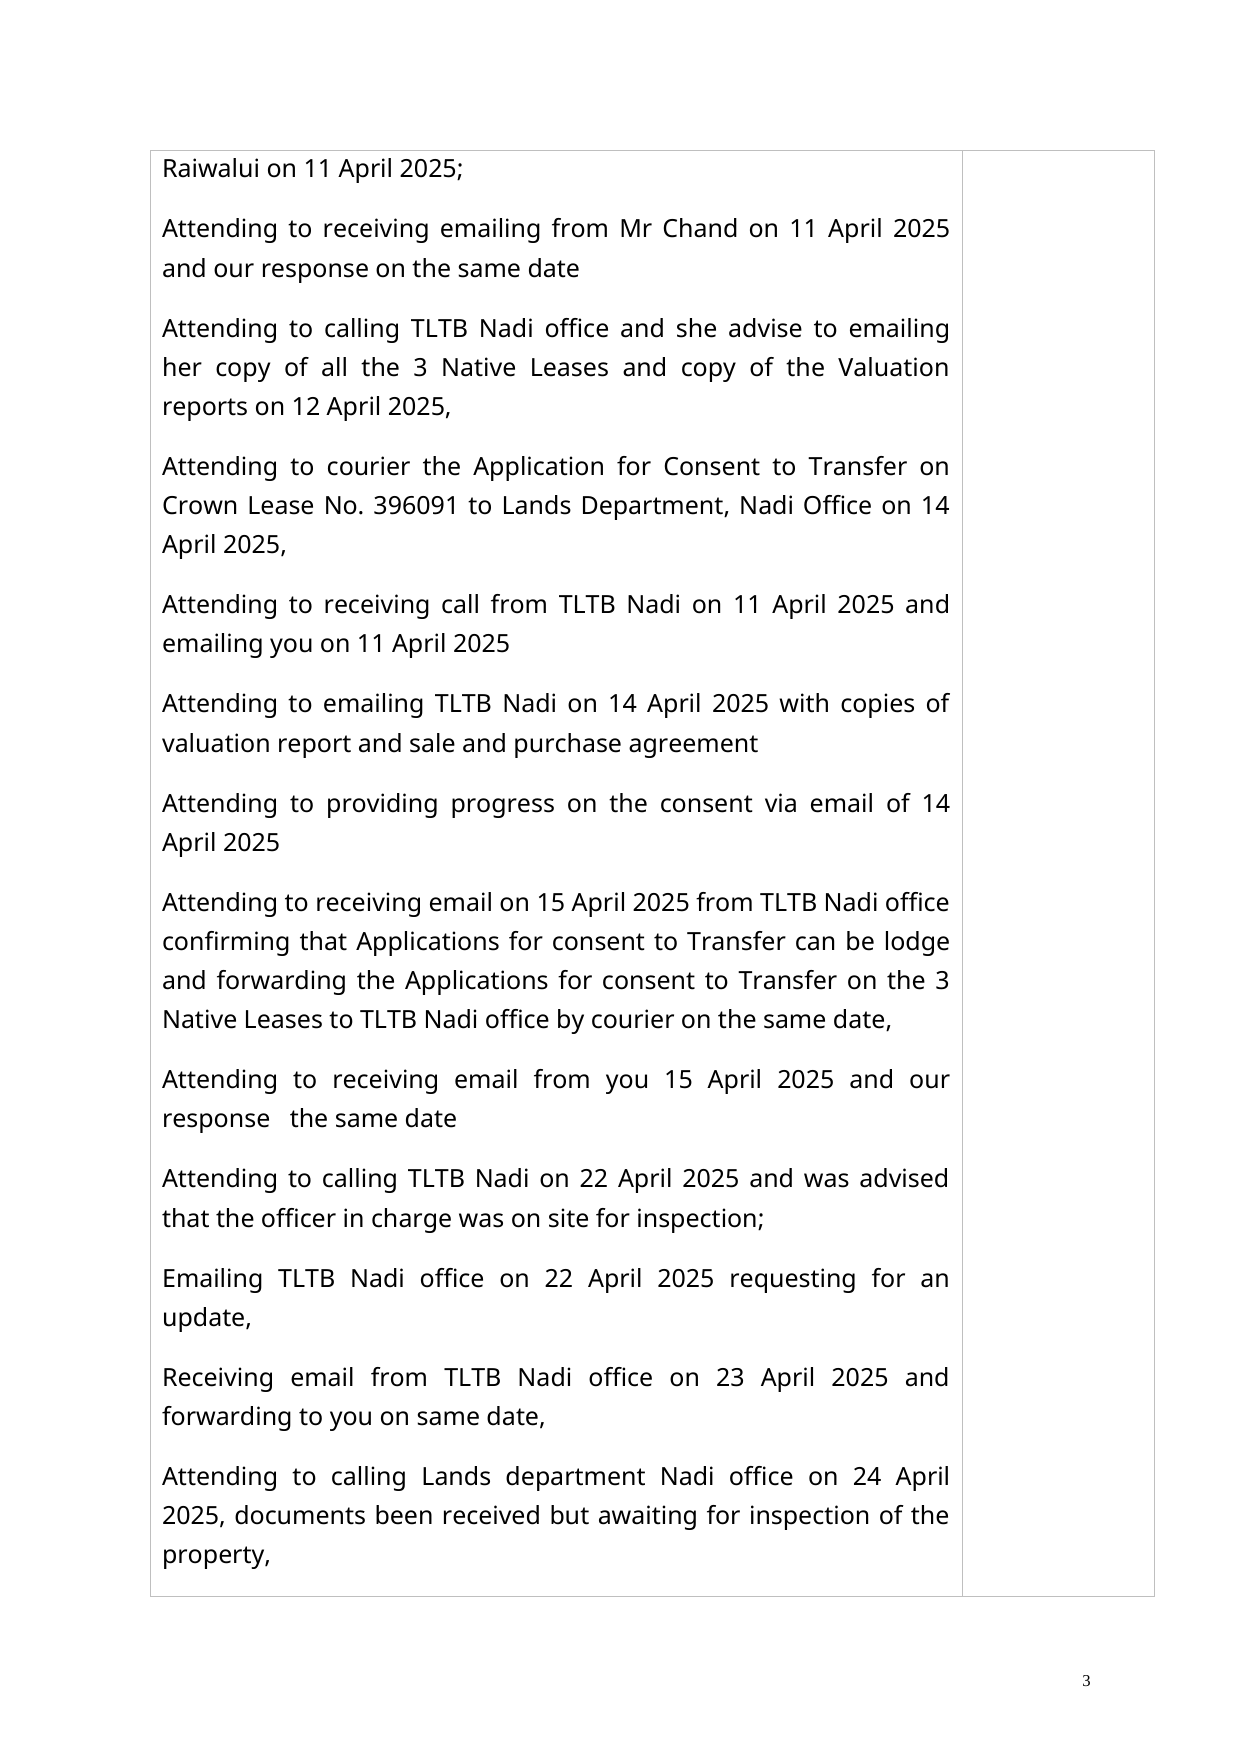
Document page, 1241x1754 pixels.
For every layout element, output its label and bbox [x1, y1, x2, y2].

table_header [151, 151, 962, 1596]
table_header [963, 151, 1154, 1596]
